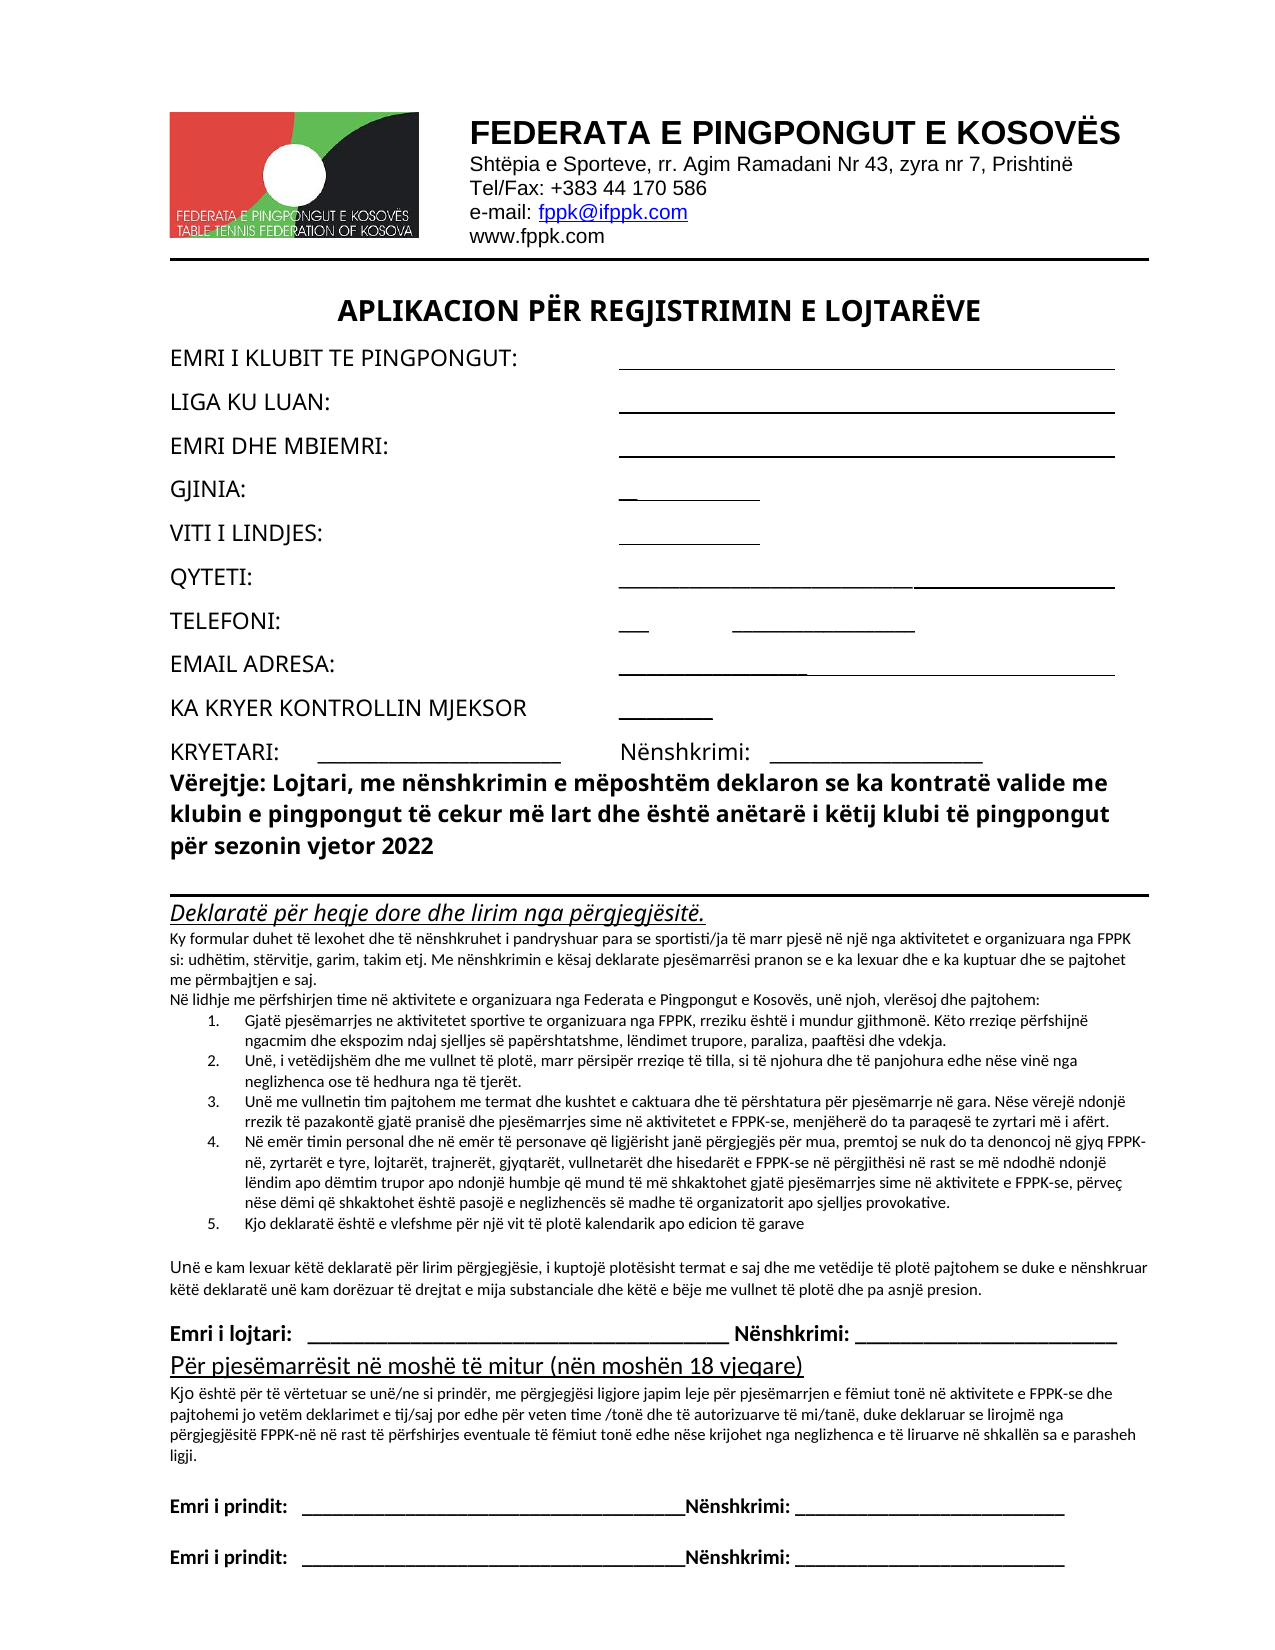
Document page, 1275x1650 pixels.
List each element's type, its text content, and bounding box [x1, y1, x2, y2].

text Unë e kam lexuar këtë deklaratë për lirim përgjegjësie, i kuptojë plotësisht termat e saj dhe me vetëdije të plotë pajtohem se duke e nënshkruar këtë deklaratë unë kam dorëzuar të drejtat e mija substanciale dhe këtë e bëje me vullnet të plotë dhe pa asnjë presion. [169, 1256, 1149, 1299]
text Shtëpia e Sporteve, rr. Agim Ramadani Nr 43, zyra nr 7, Prishtinë [169, 152, 1149, 176]
text KRYETARI: ________________________ Nënshkrimi: _____________________ [169, 736, 1149, 767]
list Unë me vullnetin tim pajtohem me termat dhe kushtet e caktuara dhe të përshtatura për pjesëmarrje në gara. Nëse vërejë ndonjë rrezik të pazakontë gjatë pranisë dhe pjesëmarrjes sime në aktivitetet e FPPK-se, menjëherë do ta paraqesë te zyrtari më i afërt. [207, 1091, 1149, 1132]
text Emri i prindit: _____________________________________Nënshkrimi: __________________________ [169, 1493, 1149, 1519]
text EMAIL ADRESA: ____________________ [169, 648, 1149, 680]
text www.fppk.com [169, 224, 1149, 261]
text KA KRYER KONTROLLIN MJEKSOR __________ [169, 692, 1149, 723]
list Unë, i vetëdijshëm dhe me vullnet të plotë, marr përsipër rreziqe të tilla, si të njohura dhe të panjohura edhe nëse vinë nga neglizhenca ose të hedhura nga të tjerët. [207, 1051, 1149, 1091]
picture [169, 112, 419, 152]
text QYTETI: _____________________________ [169, 561, 1149, 592]
text Në lidhje me përfshirjen time në aktivitete e organizuara nga Federata e Pingpongut e Kosovës, unë njoh, vlerësoj dhe pajtohem: [169, 989, 1149, 1010]
text Emri i prindit: _____________________________________Nënshkrimi: __________________________ [169, 1544, 1149, 1570]
text APLIKACION PËR REGJISTRIMIN E LOJTARËVE [169, 290, 1149, 330]
text TELEFONI: ___ __________________ [169, 605, 1149, 636]
text Kjo është për të vërtetuar se unë/ne si prindër, me përgjegjësi ligjore japim leje për pjesëmarrjen e fëmiut tonë në aktivitete e FPPK-se dhe pajtohemi jo vetëm deklarimet e tij/saj por edhe për veten time /tonë dhe të autorizuarve të mi/tanë, duke deklaruar se lirojmë nga përgjegjësitë FPPK-në në rast të përfshirjes eventuale të fëmiut tonë edhe nëse krijohet nga neglizhenca e të liruarve në shkallën sa e parasheh ligji. [169, 1381, 1149, 1465]
text Vërejtje: Lojtari, me nënshkrimin e mëposhtëm deklaron se ka kontratë valide me klubin e pingpongut të cekur më lart dhe është anëtarë i këtij klubi të pingpongut për sezonin vjetor 2022 [169, 767, 1149, 861]
text FEDERATA E PINGPONGUT E KOSOVËS [394, 113, 1149, 152]
text Për pjesëmarrësit në moshë të mitur (nën moshën 18 vjeqare) [169, 1347, 1149, 1381]
text Ky formular duhet të lexohet dhe të nënshkruhet i pandryshuar para se sportisti/ja të marr pjesë në një nga aktivitetet e organizuara nga FPPK si: udhëtim, stërvitje, garim, takim etj. Me nënshkrimin e kësaj deklarate pjesëmarrësi pranon se e ka lexuar dhe e ka kuptuar dhe se pajtohet me përmbajtjen e saj. [169, 929, 1149, 989]
text EMRI DHE MBIEMRI: [169, 430, 1149, 461]
text GJINIA: __ [169, 473, 1149, 505]
list Gjatë pjesëmarrjes ne aktivitetet sportive te organizuara nga FPPK, rreziku është i mundur gjithmonë. Këto rreziqe përfshijnë ngacmim dhe ekspozim ndaj sjelljes së papërshtatshme, lëndimet trupore, paraliza, paaftësi dhe vdekja. [207, 1010, 1149, 1051]
text VITI I LINDJES: [169, 517, 1149, 548]
text Tel/Fax: +383 44 170 586 [169, 176, 1149, 200]
text LIGA KU LUAN: [169, 386, 1149, 417]
list Në emër timin personal dhe në emër të personave që ligjërisht janë përgjegjës për mua, premtoj se nuk do ta denoncoj në gjyq FPPK-në, zyrtarët e tyre, lojtarët, trajnerët, gjyqtarët, vullnetarët dhe hisedarët e FPPK-se në përgjithësi në rast se më ndodhë ndonjë lëndim apo dëmtim trupor apo ndonjë humbje që mund të më shkaktohet gjatë pjesëmarrjes sime në aktivitete e FPPK-se, përveç nëse dëmi që shkaktohet është pasojë e neglizhencës së madhe të organizatorit apo sjelljes provokative. [207, 1132, 1149, 1213]
text e-mail: fppk@ifppk.com [169, 200, 1149, 224]
list Kjo deklaratë është e vlefshme për një vit të plotë kalendarik apo edicion të garave [207, 1213, 1149, 1233]
text EMRI I KLUBIT TE PINGPONGUT: [169, 342, 1149, 373]
text Deklaratë për heqje dore dhe lirim nga përgjegjësitë. [169, 897, 1149, 929]
text Emri i lojtari: _____________________________________ Nënshkrimi: _______________________ [169, 1319, 1149, 1347]
